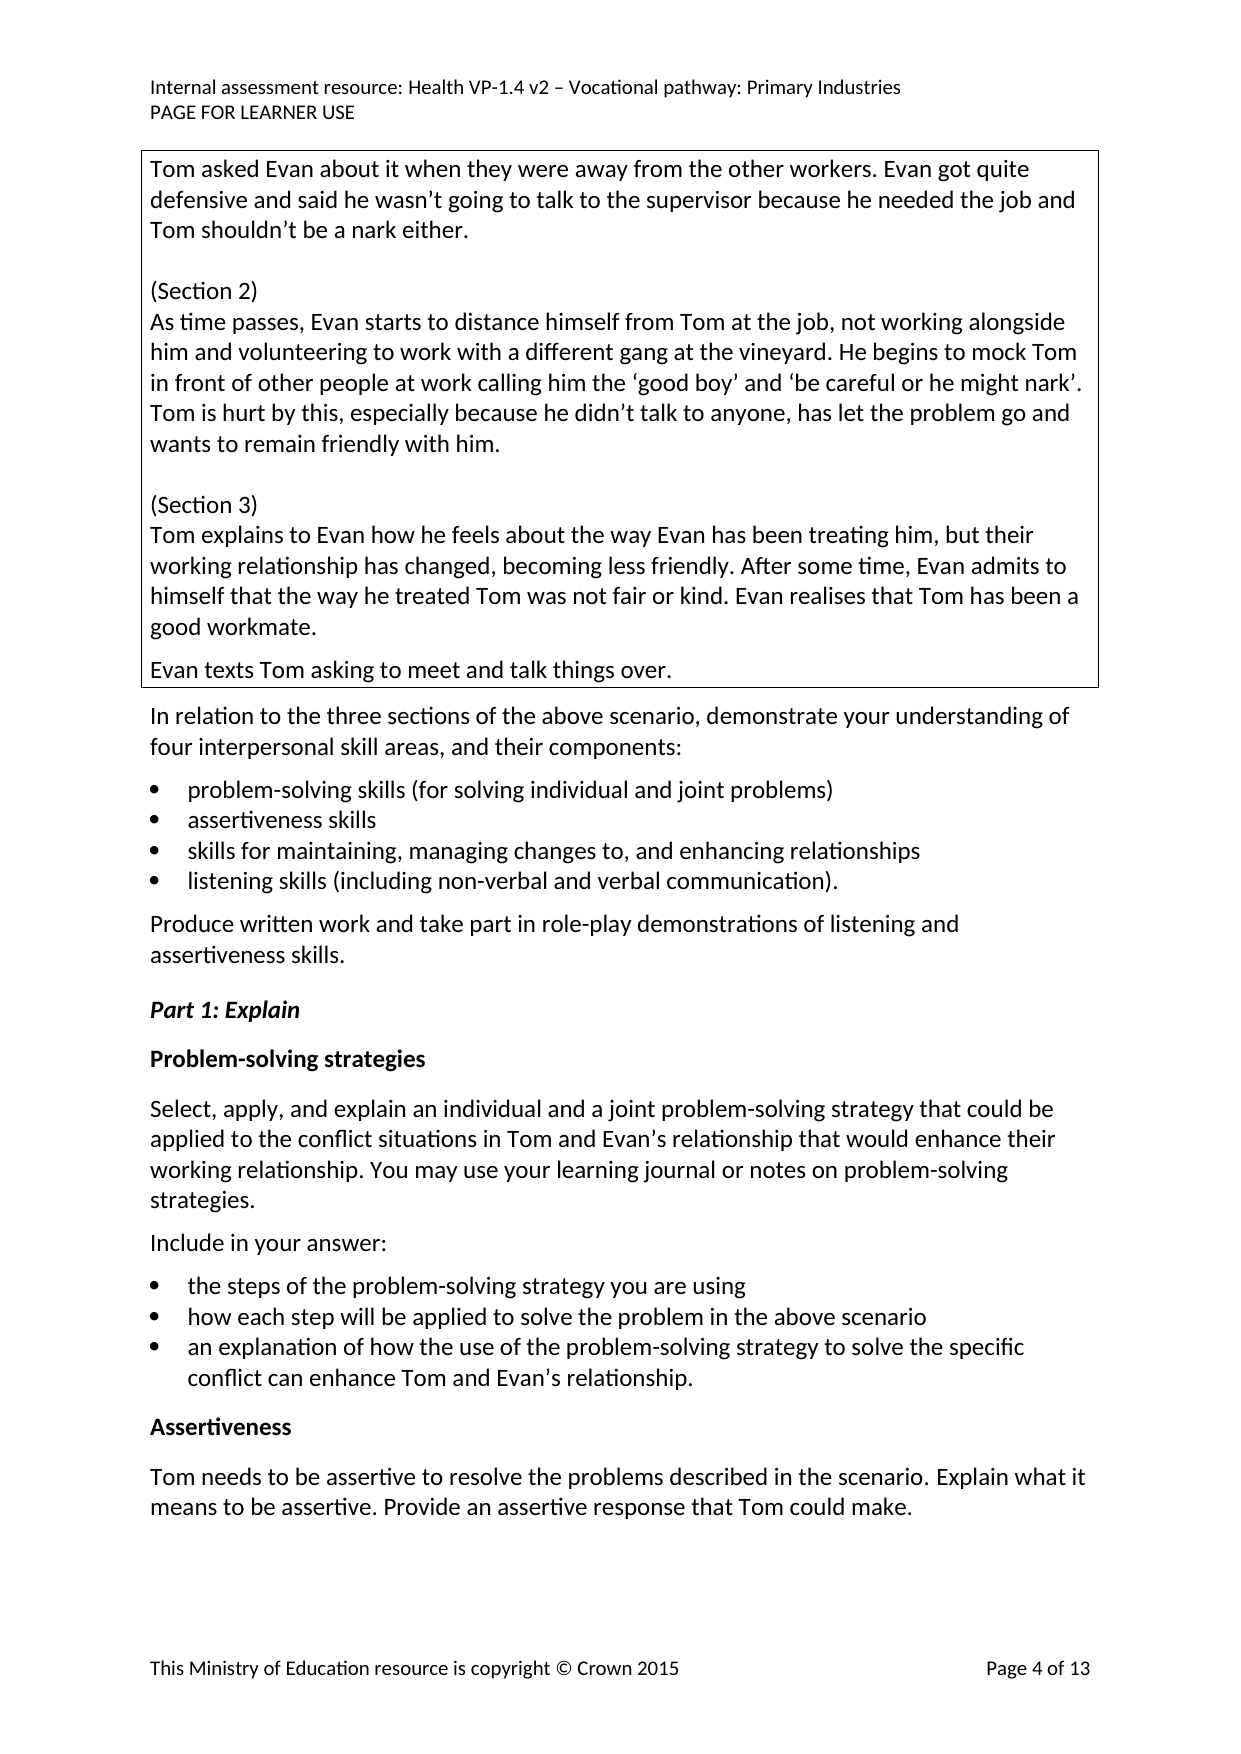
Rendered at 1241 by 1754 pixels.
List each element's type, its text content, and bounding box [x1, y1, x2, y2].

text (Section 3) [150, 489, 1090, 519]
text As time passes, Evan starts to distance himself from Tom at the job, not working alongside him and volunteering to work with a different gang at the vineyard. He begins to mock Tom in front of other people at work calling him the ‘good boy’ and ‘be careful or he might nark’. Tom is hurt by this, especially because he didn’t talk to anyone, has let the problem go and wants to remain friendly with him. [150, 306, 1090, 458]
subtitle Assertiveness [150, 1411, 1090, 1442]
text listening skills (including non-verbal and verbal communication). [150, 865, 1090, 896]
text Evan texts Tom asking to meet and talk things over. [142, 651, 1098, 687]
text Tom explains to Evan how he feels about the way Evan has been treating him, but their working relationship has changed, becoming less friendly. After some time, Evan admits to himself that the way he treated Tom was not fair or kind. Evan realises that Tom has been a good workmate. [150, 519, 1090, 642]
text problem-solving skills (for solving individual and joint problems) [150, 774, 1090, 804]
text In relation to the three sections of the above scenario, demonstrate your understanding of four interpersonal skill areas, and their components: [150, 700, 1090, 761]
text skills for maintaining, managing changes to, and enhancing relationships [150, 835, 1090, 865]
subtitle Part 1: Explain [150, 994, 1090, 1025]
text Produce written work and take part in role-play demonstrations of listening and assertiveness skills. [150, 908, 1090, 969]
text the steps of the problem-solving strategy you are using [150, 1271, 1090, 1301]
text Include in your answer: [150, 1227, 1090, 1258]
text Tom asked Evan about it when they were away from the other workers. Evan got quite defensive and said he wasn’t going to talk to the supervisor because he needed the job and Tom shouldn’t be a nark either. [142, 151, 1098, 245]
text Select, apply, and explain an individual and a joint problem-solving strategy that could be applied to the conflict situations in Tom and Evan’s relationship that would enhance their working relationship. You may use your learning journal or notes on problem-solving strategies. [150, 1093, 1090, 1215]
text assertiveness skills [150, 804, 1090, 835]
text an explanation of how the use of the problem-solving strategy to solve the specific conflict can enhance Tom and Evan’s relationship. [150, 1332, 1090, 1393]
text (Section 2) [150, 275, 1090, 306]
text how each step will be applied to solve the problem in the above scenario [150, 1301, 1090, 1332]
subtitle Problem-solving strategies [150, 1044, 1090, 1074]
text Tom needs to be assertive to resolve the problems described in the scenario. Explain what it means to be assertive. Provide an assertive response that Tom could make. [150, 1461, 1090, 1522]
